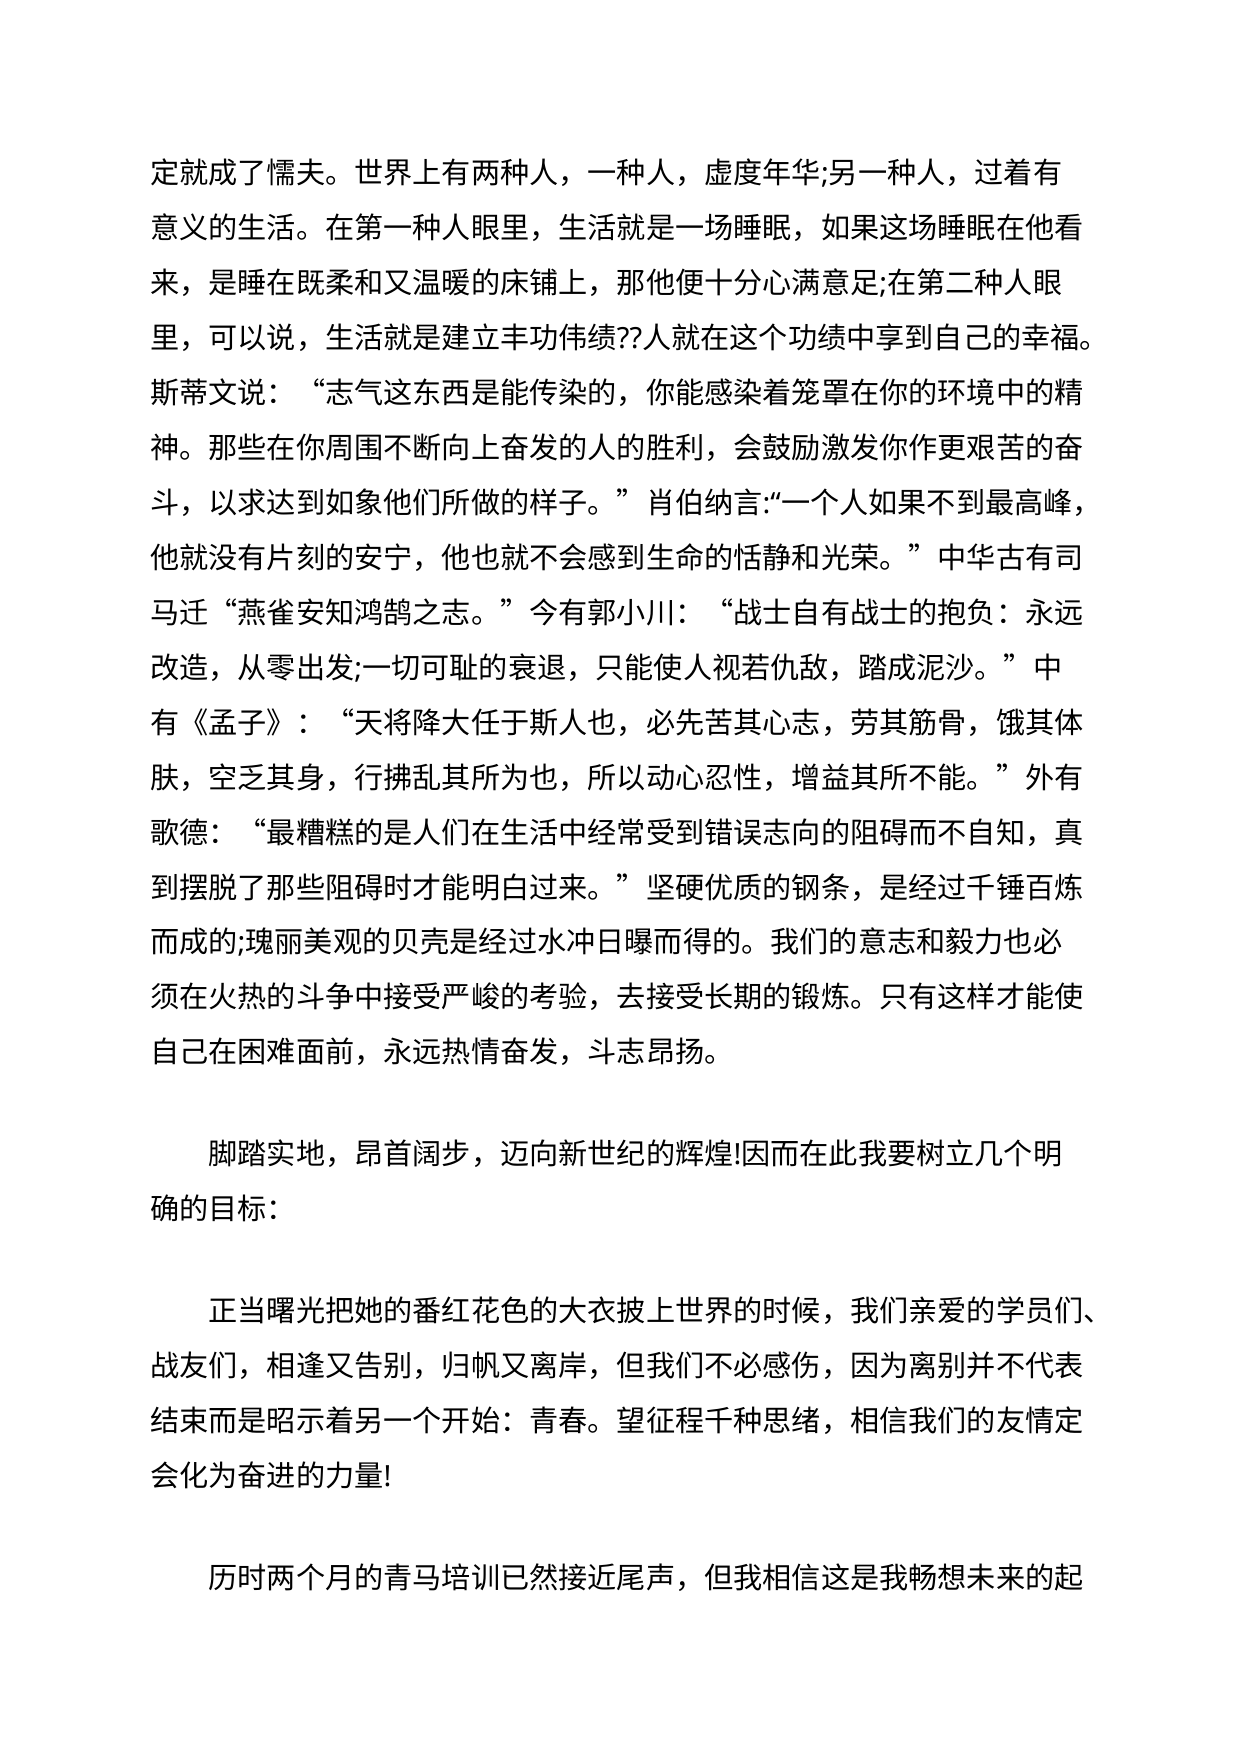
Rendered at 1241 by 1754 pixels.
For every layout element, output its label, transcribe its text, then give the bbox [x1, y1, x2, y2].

text 脚踏实地，昂首阔步，迈向新世纪的辉煌!因而在此我要树立几个明确的目标： [150, 1131, 1090, 1228]
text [150, 1554, 1090, 1596]
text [150, 150, 1090, 1071]
text 正当曙光把她的番红花色的大衣披上世界的时候，我们亲爱的学员们、战友们，相逢又告别，归帆又离岸，但我们不必感伤，因为离别并不代表结束而是昭示着另一个开始：青春。望征程千种思绪，相信我们的友情定会化为奋进的力量! [150, 1287, 1090, 1494]
